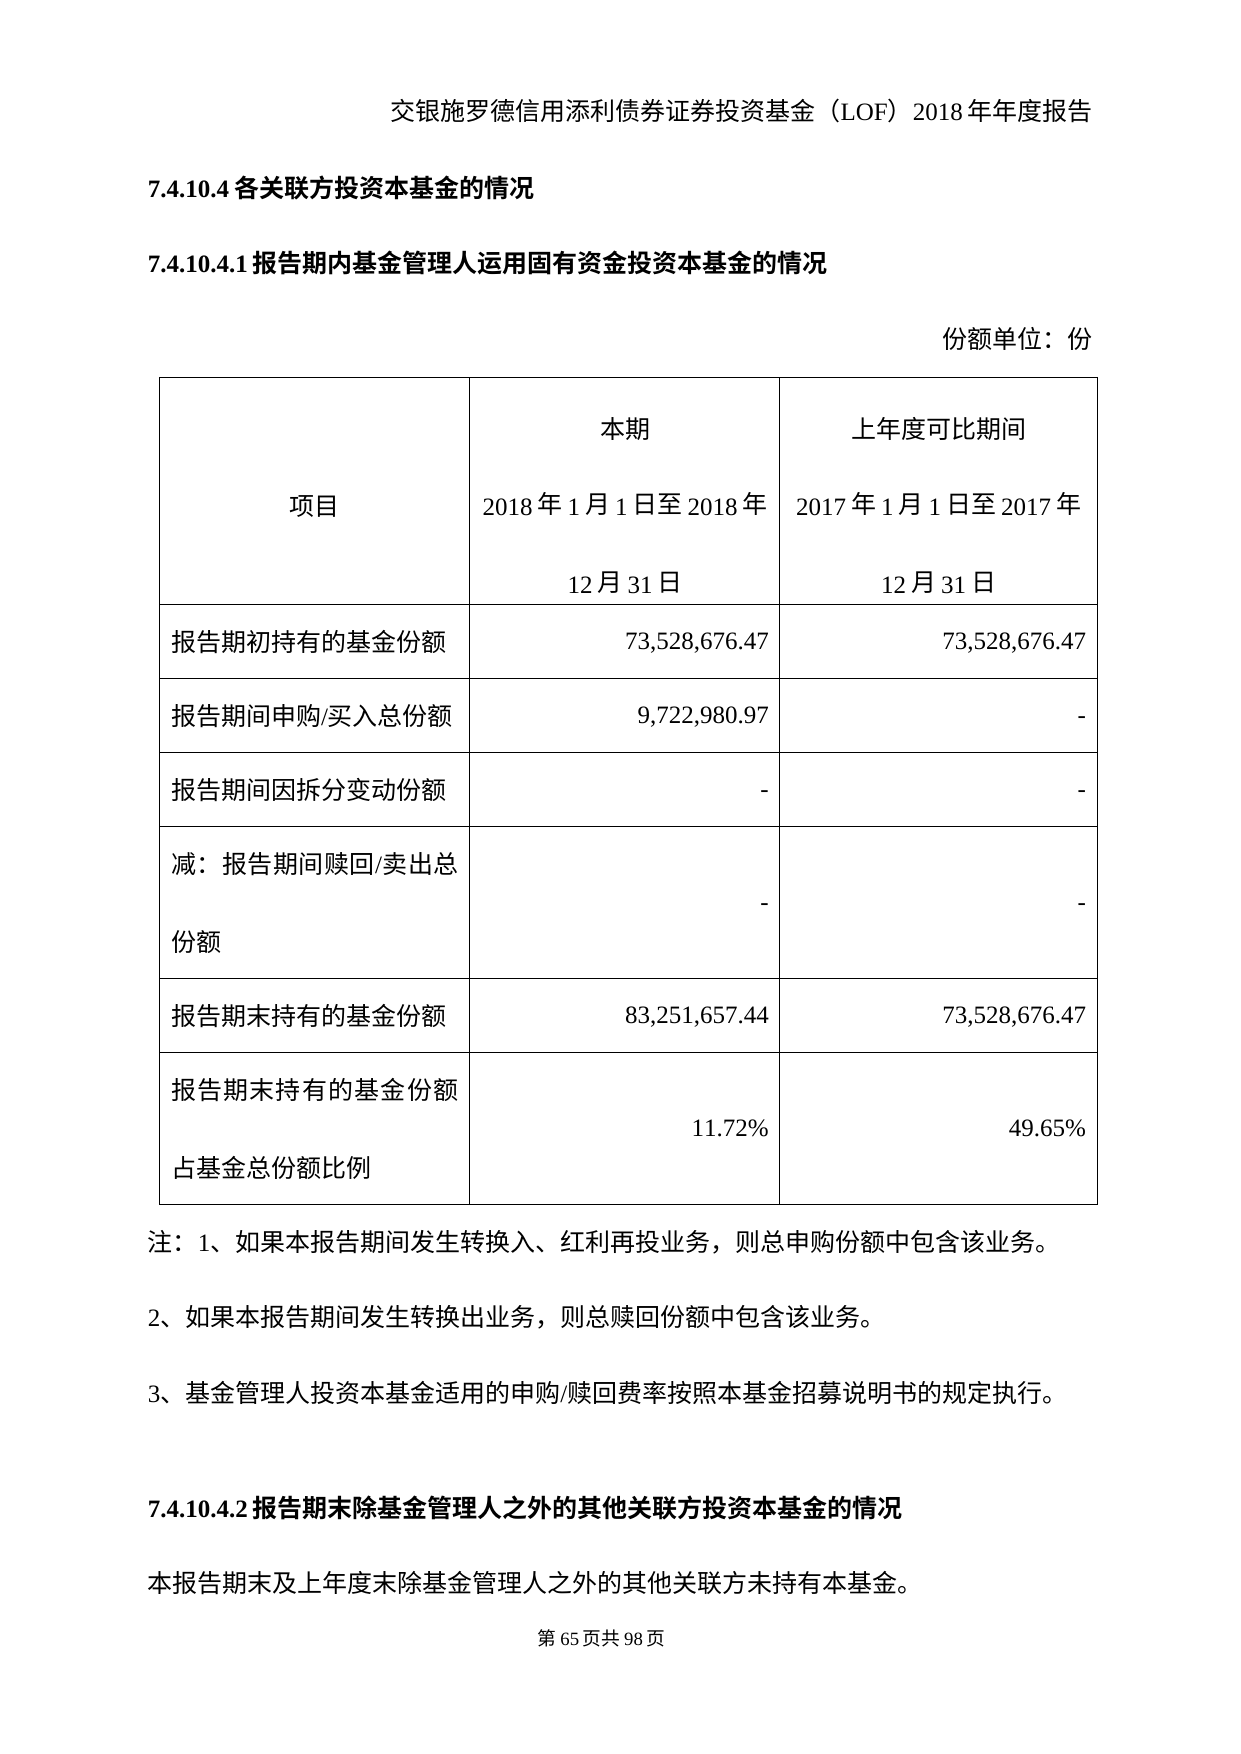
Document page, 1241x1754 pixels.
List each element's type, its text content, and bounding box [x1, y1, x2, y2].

table_cell 73,528,676.47 [780, 979, 1097, 1052]
text 份额单位：份 [149, 305, 1092, 370]
table_cell 49.65% [780, 1053, 1097, 1204]
text 注：1、如果本报告期间发生转换入、红利再投业务，则总申购份额中包含该业务。 [148, 1208, 1092, 1273]
table_cell 9,722,980.97 [470, 679, 779, 752]
table_cell 73,528,676.47 [780, 605, 1097, 678]
subtitle 7.4.10.4.1报告期内基金管理人运用固有资金投资本基金的情况 [148, 229, 1092, 294]
text 3、基金管理人投资本基金适用的申购/赎回费率按照本基金招募说明书的规定执行。 [148, 1359, 1092, 1424]
text 2、如果本报告期间发生转换出业务，则总赎回份额中包含该业务。 [148, 1283, 1092, 1348]
table_header 上年度可比期间 2017年1月1日至2017年12月31日 [780, 378, 1097, 604]
table_cell - [470, 827, 779, 978]
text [148, 1549, 1092, 1614]
table_cell 报告期末持有的基金份额占基金总份额比例 [160, 1053, 469, 1204]
subtitle 7.4.10.4各关联方投资本基金的情况 [148, 154, 1092, 219]
table_cell 报告期间申购/买入总份额 [160, 679, 469, 752]
table_cell 报告期间因拆分变动份额 [160, 753, 469, 826]
table_cell - [470, 753, 779, 826]
table_header 本期 2018年1月1日至2018年12月31日 [470, 378, 779, 604]
table_cell - [780, 753, 1097, 826]
table_cell 减：报告期间赎回/卖出总份额 [160, 827, 469, 978]
table_cell - [780, 679, 1097, 752]
subtitle 7.4.10.4.2报告期末除基金管理人之外的其他关联方投资本基金的情况 [148, 1474, 1092, 1539]
table_cell 报告期末持有的基金份额 [160, 979, 469, 1052]
table_cell 11.72% [470, 1053, 779, 1204]
table_cell 报告期初持有的基金份额 [160, 605, 469, 678]
table_header 项目 [160, 378, 469, 604]
table_cell 83,251,657.44 [470, 979, 779, 1052]
table_cell 73,528,676.47 [470, 605, 779, 678]
table_cell - [780, 827, 1097, 978]
